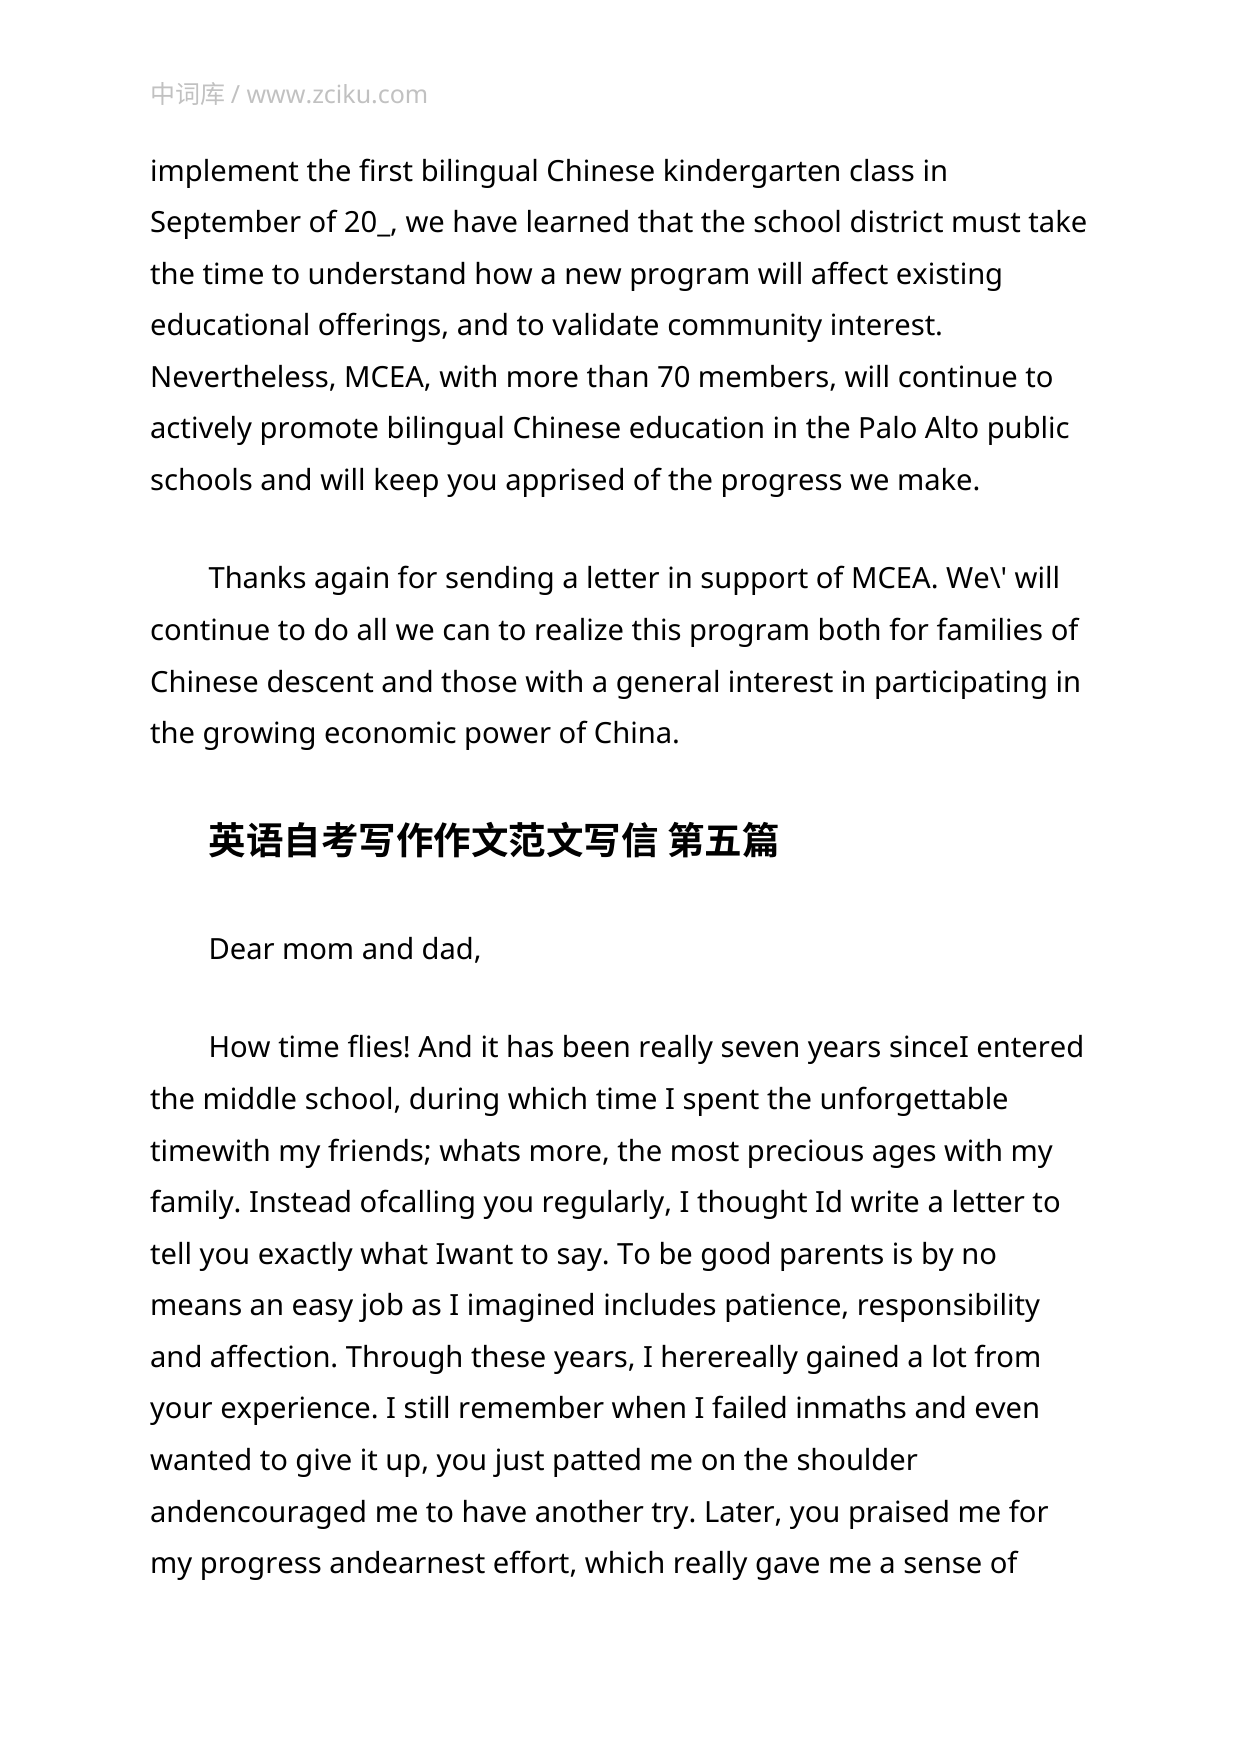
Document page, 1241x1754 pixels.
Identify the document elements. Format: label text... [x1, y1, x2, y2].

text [150, 150, 1090, 499]
text 英语自考写作作文范文写信 第五篇 [150, 811, 1090, 865]
text Dear mom and dad, [150, 928, 1090, 968]
text Thanks again for sending a letter in support of MCEA. We\' will continue to do all we can to realize this program both for families of Chinese descent and those with a general interest in participating in the growing economic power of China. [150, 558, 1090, 752]
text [150, 1027, 1090, 1582]
